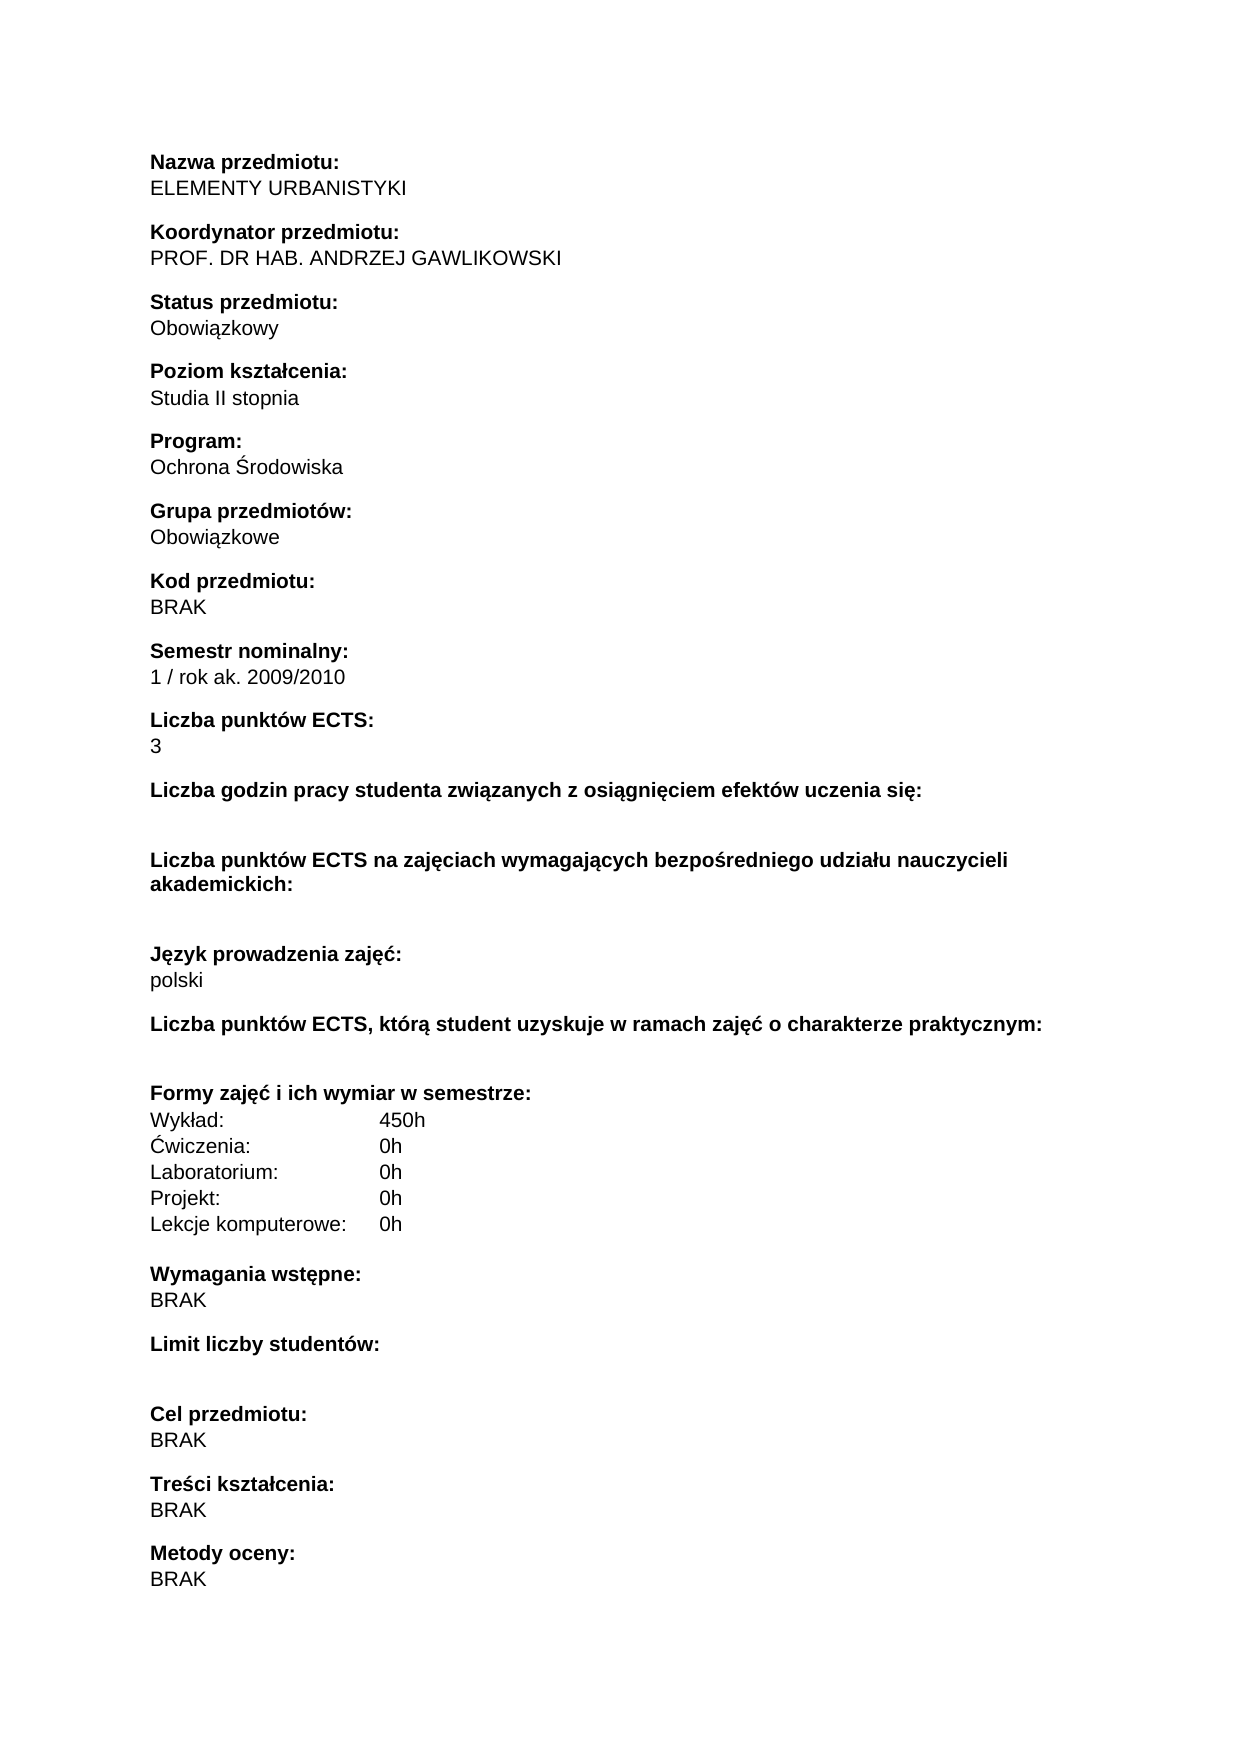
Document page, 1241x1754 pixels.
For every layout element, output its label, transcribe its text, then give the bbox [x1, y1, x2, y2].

text Grupa przedmiotów: [150, 499, 1090, 523]
text Koordynator przedmiotu: [150, 220, 1090, 244]
text Status przedmiotu: [150, 289, 1090, 313]
text Liczba punktów ECTS, którą student uzyskuje w ramach zajęć o charakterze praktycznym: [150, 1011, 1090, 1035]
table_header Wykład: [140, 1108, 367, 1132]
text Język prowadzenia zajęć: [150, 942, 1090, 966]
text BRAK [150, 1567, 1090, 1591]
text Treści kształcenia: [150, 1471, 1090, 1495]
text Cel przedmiotu: [150, 1402, 1090, 1426]
table_header 450h [369, 1108, 597, 1132]
table_cell Lekcje komputerowe: [140, 1212, 367, 1236]
text Obowiązkowe [150, 525, 1090, 549]
text Poziom kształcenia: [150, 359, 1090, 383]
text 1 / rok ak. 2009/2010 [150, 664, 1090, 688]
text 3 [150, 734, 1090, 758]
text Formy zajęć i ich wymiar w semestrze: [150, 1081, 1090, 1105]
text BRAK [150, 1497, 1090, 1521]
text Liczba punktów ECTS: [150, 708, 1090, 732]
text Studia II stopnia [150, 385, 1090, 409]
table_cell Ćwiczenia: [140, 1134, 367, 1158]
table_cell 0h [369, 1184, 597, 1210]
text Liczba punktów ECTS na zajęciach wymagających bezpośredniego udziału nauczycieli akademickich: [150, 848, 1090, 896]
text Nazwa przedmiotu: [150, 150, 1090, 174]
text Kod przedmiotu: [150, 569, 1090, 593]
table_cell Projekt: [140, 1186, 367, 1210]
table_cell Laboratorium: [140, 1160, 367, 1184]
text PROF. DR HAB. ANDRZEJ GAWLIKOWSKI [150, 246, 1090, 270]
text Ochrona Środowiska [150, 455, 1090, 479]
text BRAK [150, 595, 1090, 619]
text Program: [150, 429, 1090, 453]
table_cell 0h [369, 1132, 597, 1158]
text polski [150, 968, 1090, 992]
text Wymagania wstępne: [150, 1262, 1090, 1286]
text BRAK [150, 1288, 1090, 1312]
text Semestr nominalny: [150, 638, 1090, 662]
text Liczba godzin pracy studenta związanych z osiągnięciem efektów uczenia się: [150, 778, 1090, 802]
text ELEMENTY URBANISTYKI [150, 176, 1090, 200]
text BRAK [150, 1428, 1090, 1452]
text Metody oceny: [150, 1541, 1090, 1565]
table_cell 0h [369, 1158, 597, 1184]
text Limit liczby studentów: [150, 1332, 1090, 1356]
table_cell 0h [369, 1210, 597, 1236]
text Obowiązkowy [150, 316, 1090, 339]
